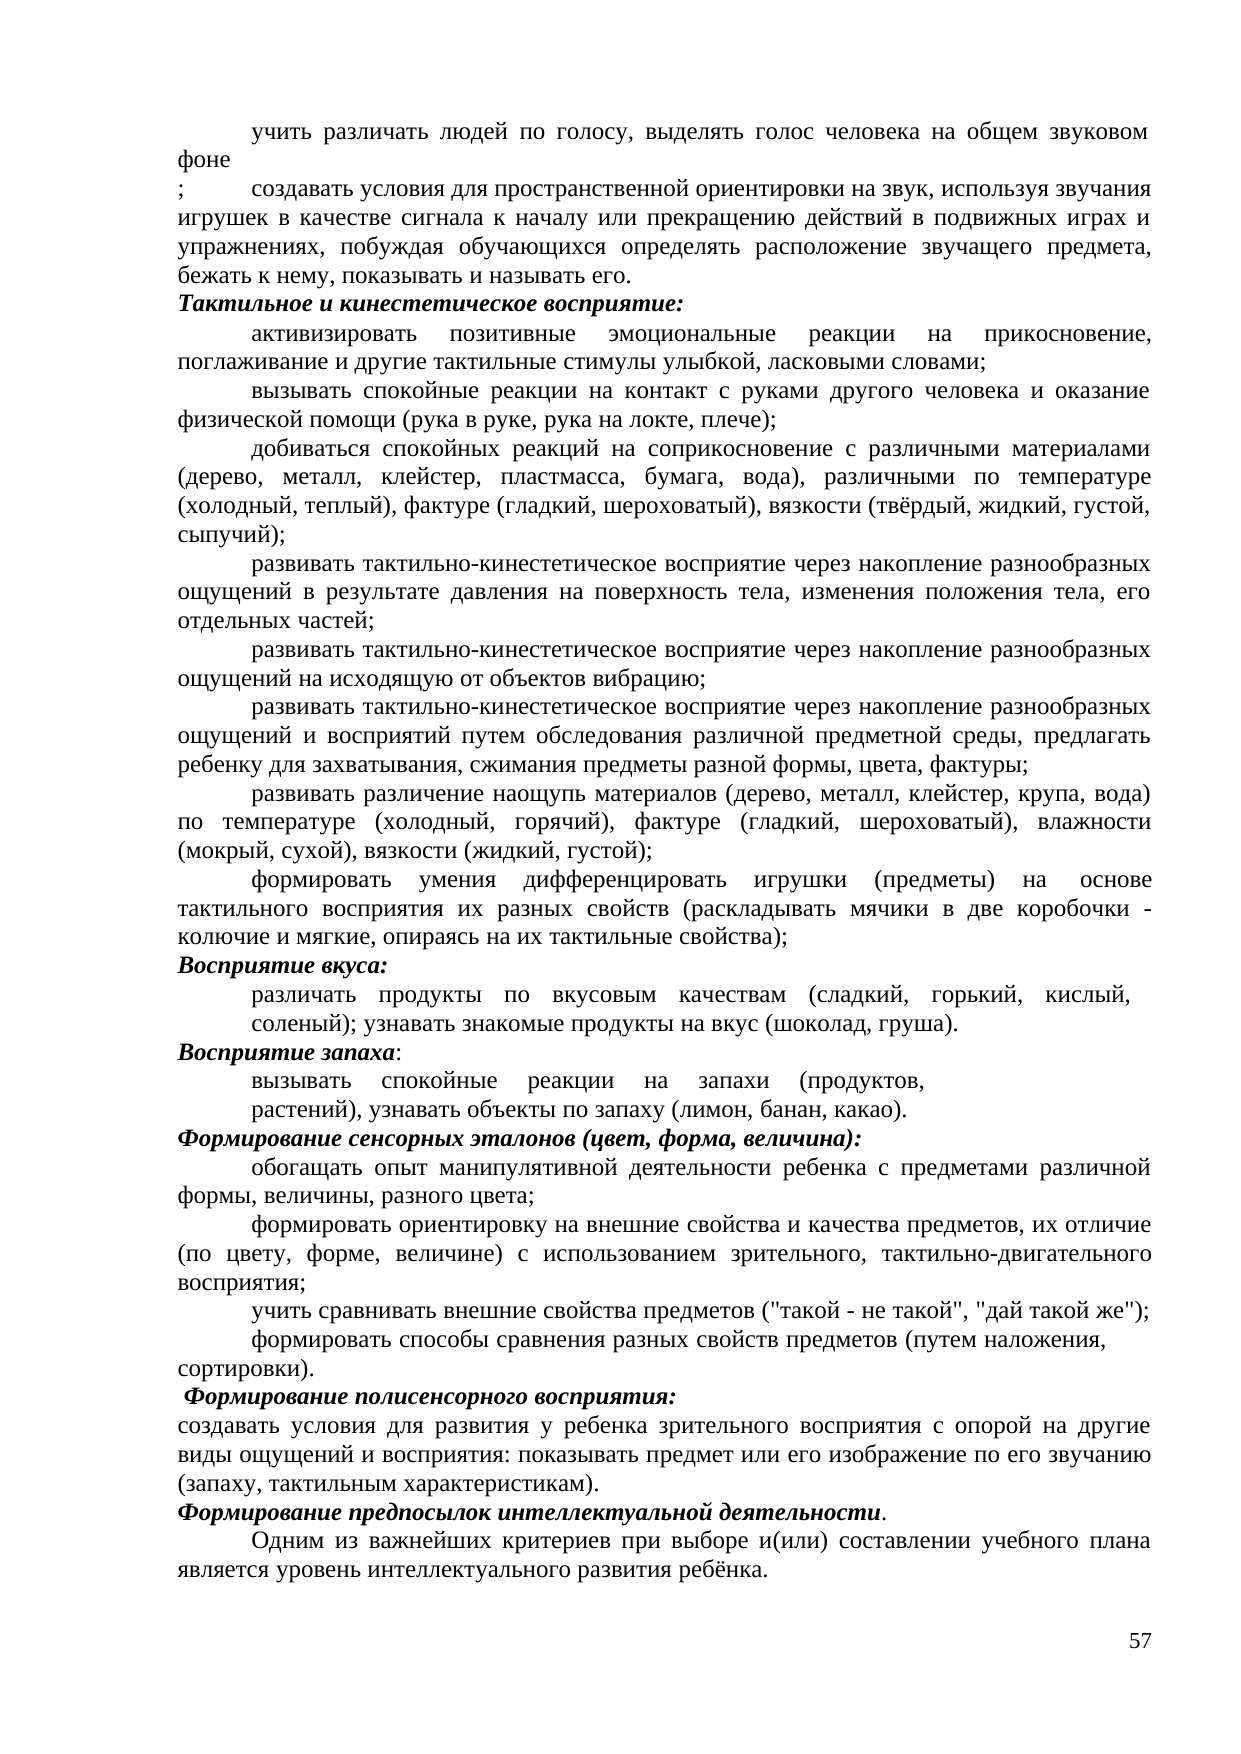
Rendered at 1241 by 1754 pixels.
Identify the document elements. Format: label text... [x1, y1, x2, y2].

text формировать ориентировку на внешние свойства и качества предметов, их отличие (по цвету, форме, величине) с использованием зрительного, тактильно-двигательного восприятия; [177, 1209, 1152, 1295]
text формировать умения дифференцировать игрушки (предметы) на основе тактильного восприятия их разных свойств (раскладывать мячики в две коробочки - колючие и мягкие, опираясь на их тактильные свойства); [177, 864, 1152, 950]
text фоне; [177, 144, 237, 201]
text добиваться спокойных реакций на соприкосновение с различными материалами (дерево, металл, клейстер, пластмасса, бумага, вода), различными по температуре (холодный, теплый), фактуре (гладкий, шероховатый), вязкости (твёрдый, жидкий, густой, сыпучий); [177, 433, 1151, 548]
subtitle Восприятие запаха: [177, 1037, 1221, 1065]
text учить сравнивать внешние свойства предметов ("такой - не такой", "дай такой же"); формировать способы сравнения разных свойств предметов (путем наложения, [251, 1295, 1152, 1353]
text сортировки). [177, 1353, 1221, 1382]
subtitle Формирование сенсорных эталонов (цвет, форма, величина): [177, 1123, 1221, 1152]
text создавать условия для развития у ребенка зрительного восприятия с опорой на другие виды ощущений и восприятия: показывать предмет или его изображение по его звучанию (запаху, тактильным характеристикам). [177, 1411, 1152, 1497]
text развивать тактильно-кинестетическое восприятие через накопление разнообразных ощущений и восприятий путем обследования различной предметной среды, предлагать ребенку для захватывания, сжимания предметы разной формы, цвета, фактуры; [177, 691, 1151, 778]
text развивать тактильно-кинестетическое восприятие через накопление разнообразных ощущений в результате давления на поверхность тела, изменения положения тела, его отдельных частей; [177, 548, 1152, 634]
text учить различать людей по голосу, выделять голос человека на общем звуковом [251, 116, 1221, 145]
text Одним из важнейших критериев при выборе и(или) составлении учебного плана является уровень интеллектуального развития ребёнка. [177, 1526, 1151, 1583]
text игрушек в качестве сигнала к началу или прекращению действий в подвижных играх и упражнениях, побуждая обучающихся определять расположение звучащего предмета, бежать к нему, показывать и называть его. [177, 202, 1152, 289]
subtitle Тактильное и кинестетическое восприятие: [177, 289, 1221, 318]
subtitle Восприятие вкуса: [177, 951, 1221, 979]
text вызывать спокойные реакции на запахи (продуктов, растений), узнавать объекты по запаху (лимон, банан, какао). [251, 1065, 925, 1123]
text различать продукты по вкусовым качествам (сладкий, горький, кислый, соленый); узнавать знакомые продукты на вкус (шоколад, груша). [251, 979, 1132, 1037]
text активизировать позитивные эмоциональные реакции на прикосновение, поглаживание и другие тактильные стимулы улыбкой, ласковыми словами; [177, 318, 1152, 375]
text развивать различение наощупь материалов (дерево, металл, клейстер, крупа, вода) по температуре (холодный, горячий), фактуре (гладкий, шероховатый), влажности (мокрый, сухой), вязкости (жидкий, густой); [177, 778, 1151, 864]
text вызывать спокойные реакции на контакт с руками другого человека и оказание физической помощи (рука в руке, рука на локте, плече); [177, 375, 1151, 433]
text развивать тактильно-кинестетическое восприятие через накопление разнообразных ощущений на исходящую от объектов вибрацию; [177, 634, 1151, 691]
text создавать условия для пространственной ориентировки на звук, используя звучания [251, 173, 1221, 202]
subtitle Формирование предпосылок интеллектуальной деятельности. [177, 1497, 1221, 1526]
subtitle Формирование полисенсорного восприятия: [183, 1382, 1221, 1411]
text обогащать опыт манипулятивной деятельности ребенка с предметами различной формы, величины, разного цвета; [177, 1152, 1152, 1209]
